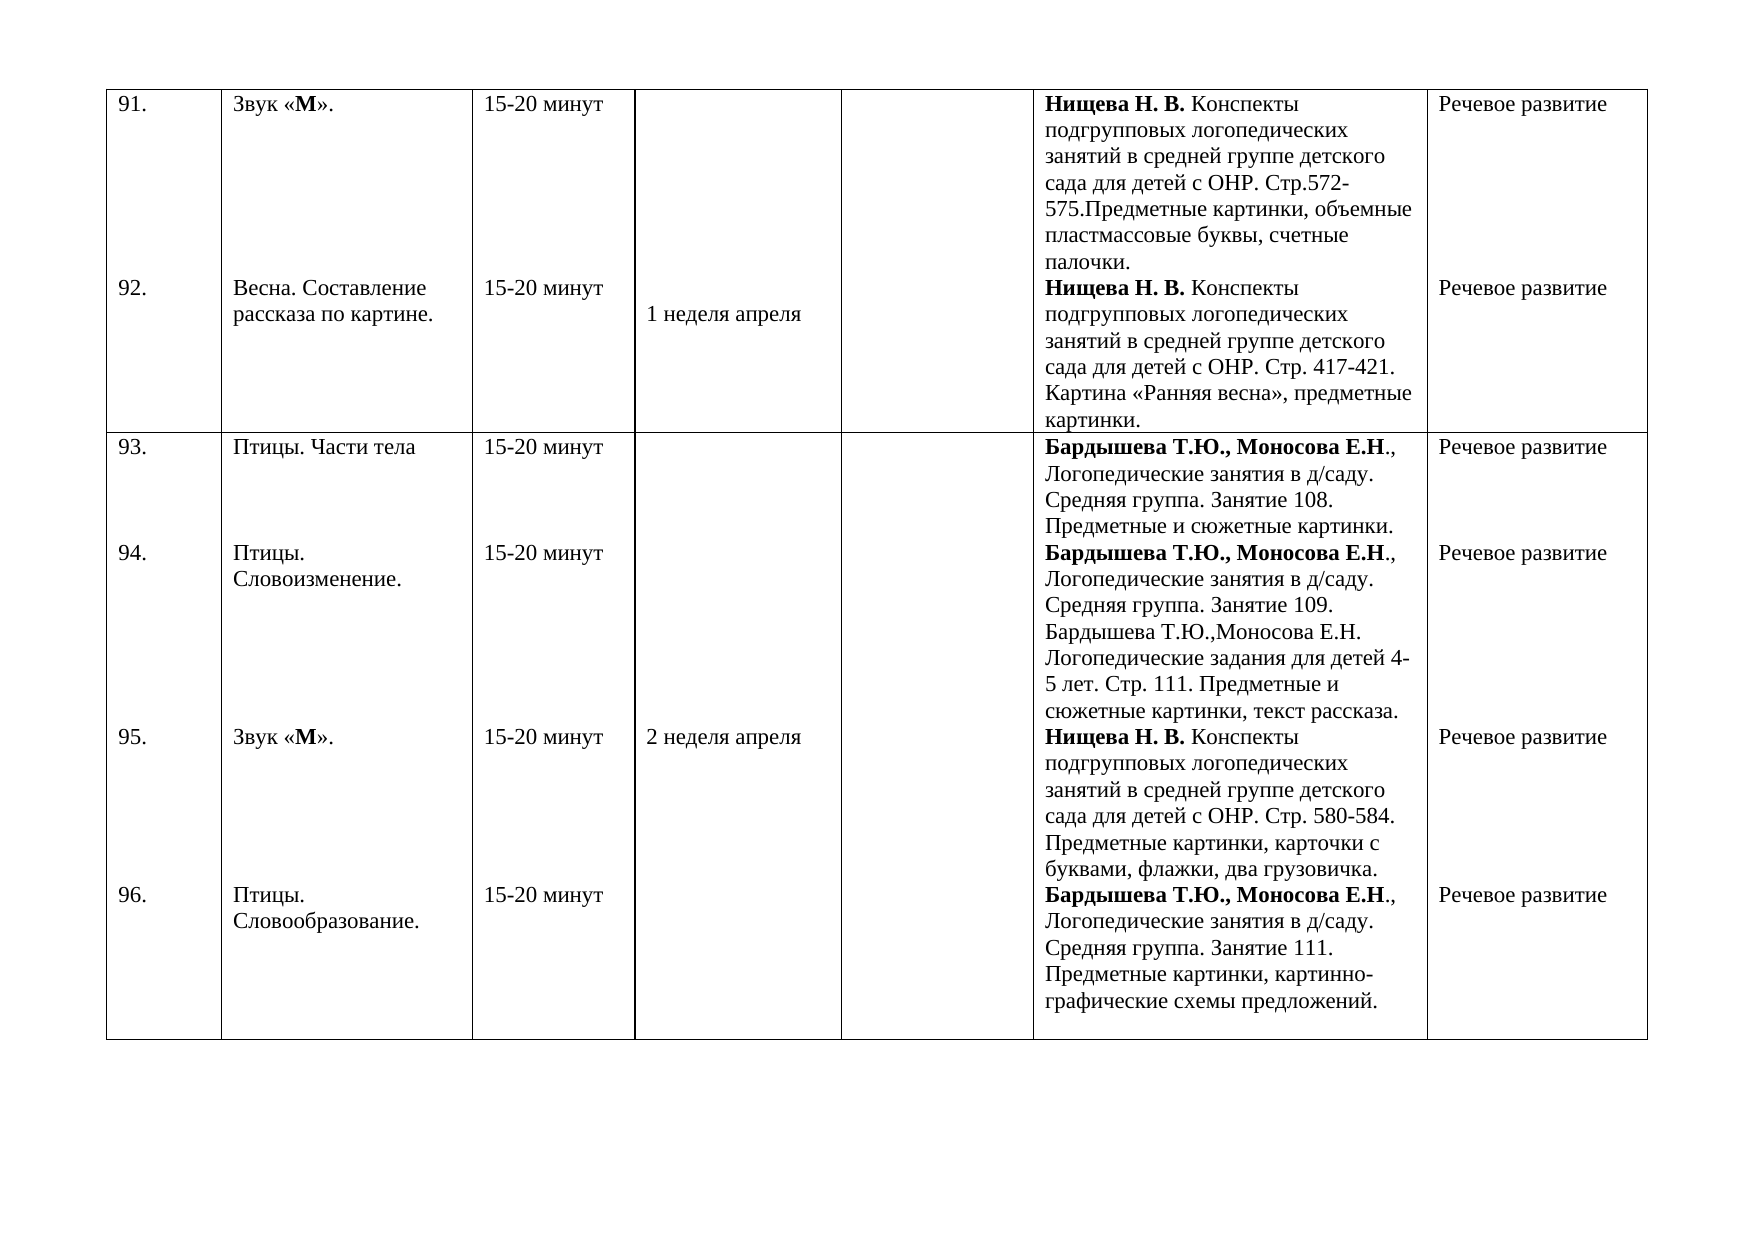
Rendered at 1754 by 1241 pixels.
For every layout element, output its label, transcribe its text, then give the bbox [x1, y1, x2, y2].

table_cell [222, 90, 472, 432]
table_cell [1428, 433, 1647, 1039]
table_cell 89. 90. 91. 92. [107, 90, 221, 432]
table_cell Бардышева Т.Ю., Моносова Е.Н., Логопедические занятия в д/саду. Средняя группа. Занятие 108. Предметные и сюжетные картинки. Бардышева Т.Ю., Моносова Е.Н., Логопедические занятия в д/саду. Средняя группа. Занятие 109. Бардышева Т.Ю.,Моносова Е.Н. Логопедические задания для детей 4-5 лет. Стр. 111. Предметные и сюжетные картинки, текст рассказа. Нищева Н. В. Конспекты подгрупповых логопедических занятий в средней группе детского сада для детей с ОНР. Стр. 580-584. Предметные картинки, карточки с буквами, флажки, два грузовичка. Бардышева Т.Ю., Моносова Е.Н., Логопедические занятия в д/саду. Средняя группа. Занятие 111. Предметные картинки, картинно-графические схемы предложений. [1034, 433, 1427, 1039]
table_cell 93. 94. 95. 96. [107, 433, 221, 1039]
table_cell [473, 433, 634, 1039]
table_cell 2 неделя апреля [636, 433, 841, 1039]
table_cell Птицы. Части тела Птицы. Словоизменение. Звук «М». Птицы. Словообразование. [222, 433, 472, 1039]
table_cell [473, 90, 634, 432]
table_cell [842, 433, 1033, 1039]
table_cell [842, 90, 1033, 432]
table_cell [1034, 90, 1427, 432]
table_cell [636, 90, 841, 432]
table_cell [1428, 90, 1647, 432]
